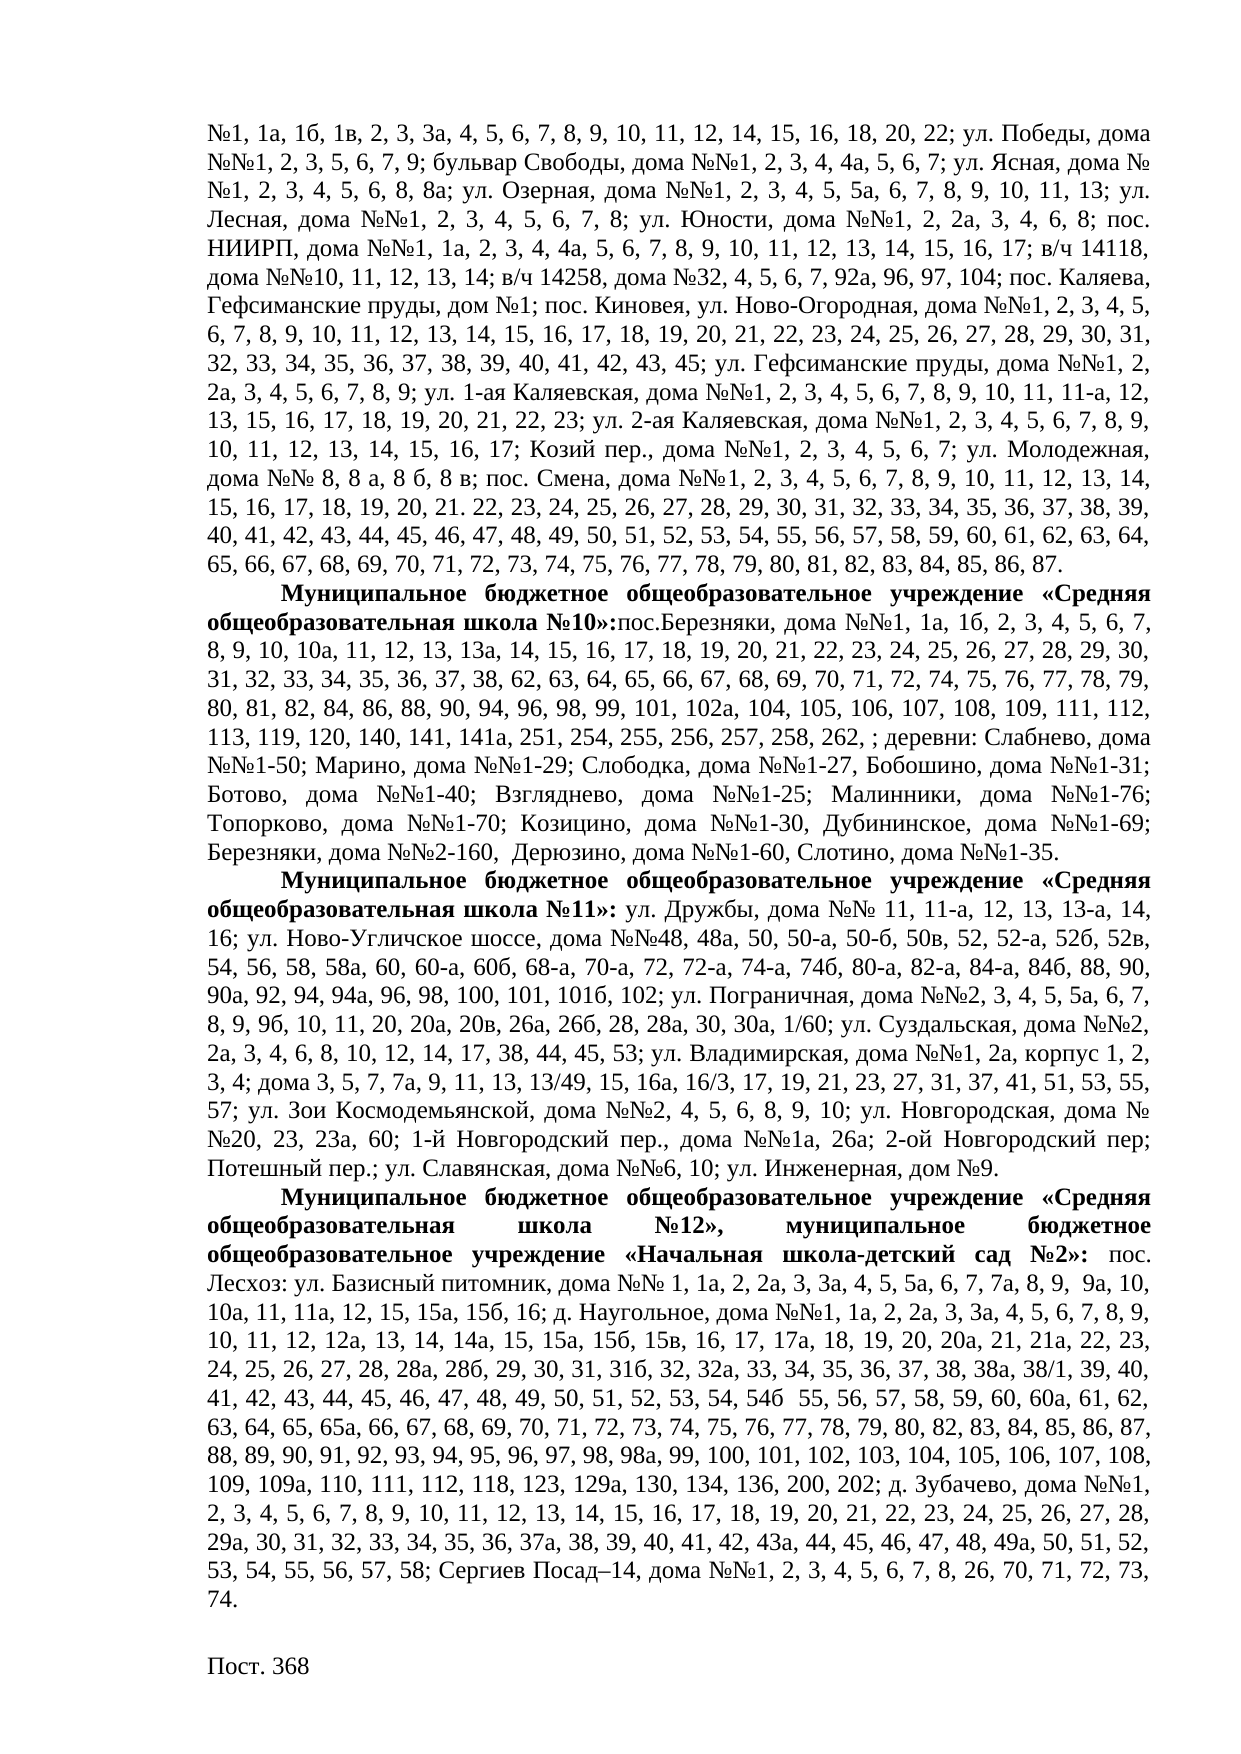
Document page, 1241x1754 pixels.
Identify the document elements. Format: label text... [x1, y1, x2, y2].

text Муниципальное бюджетное общеобразовательное учреждение «Средняя общеобразовательная школа №12», муниципальное бюджетное общеобразовательное учреждение «Начальная школа-детский сад №2»: пос. Лесхоз: ул. Базисный питомник, дома №№ 1, 1а, 2, 2а, 3, 3а, 4, 5, 5а, 6, 7, 7а, 8, 9, 9а, 10, 10а, 11, 11а, 12, 15, 15а, 15б, 16; д. Наугольное, дома №№1, 1а, 2, 2а, 3, 3а, 4, 5, 6, 7, 8, 9, 10, 11, 12, 12а, 13, 14, 14а, 15, 15а, 15б, 15в, 16, 17, 17а, 18, 19, 20, 20а, 21, 21а, 22, 23, 24, 25, 26, 27, 28, 28а, 28б, 29, 30, 31, 31б, 32, 32а, 33, 34, 35, 36, 37, 38, 38а, 38/1, 39, 40, 41, 42, 43, 44, 45, 46, 47, 48, 49, 50, 51, 52, 53, 54, 54б 55, 56, 57, 58, 59, 60, 60а, 61, 62, 63, 64, 65, 65а, 66, 67, 68, 69, 70, 71, 72, 73, 74, 75, 76, 77, 78, 79, 80, 82, 83, 84, 85, 86, 87, 88, 89, 90, 91, 92, 93, 94, 95, 96, 97, 98, 98а, 99, 100, 101, 102, 103, 104, 105, 106, 107, 108, 109, 109а, 110, 111, 112, 118, 123, 129а, 130, 134, 136, 200, 202; д. Зубачево, дома №№1, 2, 3, 4, 5, 6, 7, 8, 9, 10, 11, 12, 13, 14, 15, 16, 17, 18, 19, 20, 21, 22, 23, 24, 25, 26, 27, 28, 29а, 30, 31, 32, 33, 34, 35, 36, 37а, 38, 39, 40, 41, 42, 43а, 44, 45, 46, 47, 48, 49а, 50, 51, 52, 53, 54, 55, 56, 57, 58; Сергиев Посад–14, дома №№1, 2, 3, 4, 5, 6, 7, 8, 26, 70, 71, 72, 73, 74. [207, 1182, 1152, 1613]
text Муниципальное бюджетное общеобразовательное учреждение «Средняя общеобразовательная школа №10»:пос.Березняки, дома №№1, 1а, 1б, 2, 3, 4, 5, 6, 7, 8, 9, 10, 10а, 11, 12, 13, 13а, 14, 15, 16, 17, 18, 19, 20, 21, 22, 23, 24, 25, 26, 27, 28, 29, 30, 31, 32, 33, 34, 35, 36, 37, 38, 62, 63, 64, 65, 66, 67, 68, 69, 70, 71, 72, 74, 75, 76, 77, 78, 79, 80, 81, 82, 84, 86, 88, 90, 94, 96, 98, 99, 101, 102а, 104, 105, 106, 107, 108, 109, 111, 112, 113, 119, 120, 140, 141, 141а, 251, 254, 255, 256, 257, 258, 262, ; деревни: Слабнево, дома №№1-50; Марино, дома №№1-29; Слободка, дома №№1-27, Бобошино, дома №№1-31; Ботово, дома №№1-40; Взгляднево, дома №№1-25; Малинники, дома №№1-76; Топорково, дома №№1-70; Козицино, дома №№1-30, Дубининское, дома №№1-69; Березняки, дома №№2-160, Дерюзино, дома №№1-60, Слотино, дома №№1-35. [207, 578, 1152, 866]
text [207, 118, 1152, 578]
text Муниципальное бюджетное общеобразовательное учреждение «Средняя общеобразовательная школа №11»: ул. Дружбы, дома №№ 11, 11-а, 12, 13, 13-а, 14, 16; ул. Ново-Угличское шоссе, дома №№48, 48а, 50, 50-а, 50-б, 50в, 52, 52-а, 52б, 52в, 54, 56, 58, 58а, 60, 60-а, 60б, 68-а, 70-а, 72, 72-а, 74-а, 74б, 80-а, 82-а, 84-а, 84б, 88, 90, 90а, 92, 94, 94а, 96, 98, 100, 101, 101б, 102; ул. Пограничная, дома №№2, 3, 4, 5, 5а, 6, 7, 8, 9, 9б, 10, 11, 20, 20а, 20в, 26а, 26б, 28, 28а, 30, 30а, 1/60; ул. Суздальская, дома №№2, 2а, 3, 4, 6, 8, 10, 12, 14, 17, 38, 44, 45, 53; ул. Владимирская, дома №№1, 2а, корпус 1, 2, 3, 4; дома 3, 5, 7, 7а, 9, 11, 13, 13/49, 15, 16а, 16/3, 17, 19, 21, 23, 27, 31, 37, 41, 51, 53, 55, 57; ул. Зои Космодемьянской, дома №№2, 4, 5, 6, 8, 9, 10; ул. Новгородская, дома №№20, 23, 23а, 60; 1-й Новгородский пер., дома №№1а, 26а; 2-ой Новгородский пер; Потешный пер.; ул. Славянская, дома №№6, 10; ул. Инженерная, дом №9. [207, 866, 1152, 1182]
